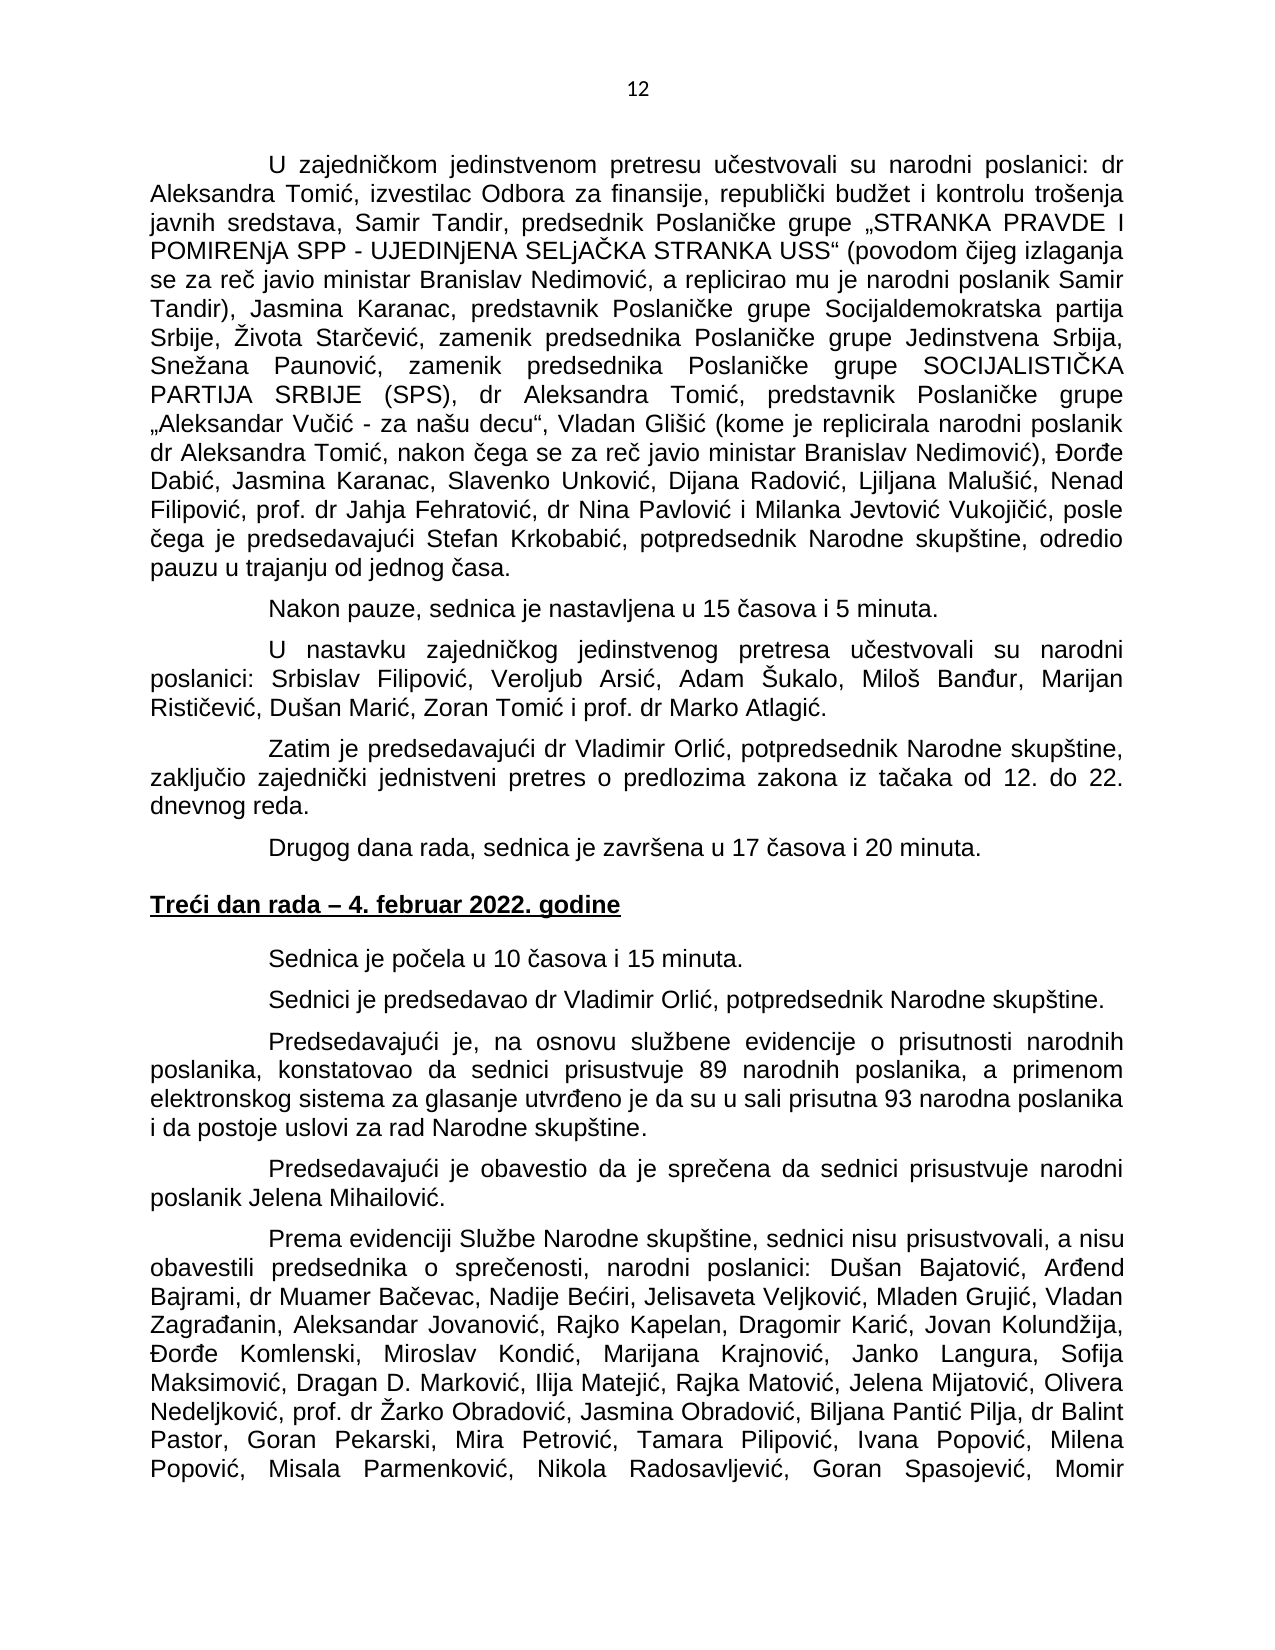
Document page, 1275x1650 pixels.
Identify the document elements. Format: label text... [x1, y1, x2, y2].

text Drugog dana rada, sednica je završena u 17 časova i 20 minuta. [150, 832, 1125, 861]
list Nakon pauze, sednica je nastavljena u 15 časova i 5 minuta. [150, 594, 1125, 622]
list U nastavku zajedničkog jedinstvenog pretresa učestvovali su narodni poslanici: Srbislav Filipović, Veroljub Arsić, Adam Šukalo, Miloš Banđur, Marijan Rističević, Dušan Marić, Zoran Tomić i prof. dr Marko Atlagić. [150, 635, 1125, 721]
list Zatim je predsedavajući dr Vladimir Orlić, potpredsednik Narodne skupštine, zaključio zajednički jednistveni pretres o predlozima zakona iz tačaka od 12. do 22. dnevnog reda. [150, 734, 1125, 820]
text Predsedavajući je obavestio da je sprečena da sednici prisustvuje narodni poslanik Jelena Mihailović. [150, 1154, 1125, 1212]
text Sednici je predsedavao dr Vladimir Orlić, potpredsednik Narodne skupštine. [150, 985, 1125, 1014]
text Predsedavajući je, na osnovu službene evidencije o prisutnosti narodnih poslanika, konstatovao da sednici prisustvuje 89 narodnih poslanika, a primenom elektronskog sistema za glasanje utvrđeno je da su u sali prisutna 93 narodna poslanika i da postoje uslovi za rad Narodne skupštine. [150, 1027, 1125, 1142]
text Sednica je počela u 10 časova i 15 minuta. [150, 944, 1125, 973]
list U zajedničkom jedinstvenom pretresu učestvovali su narodni poslanici: dr Aleksandra Tomić, izvestilac Odbora za finansije, republički budžet i kontrolu trošenja javnih sredstava, Samir Tandir, predsednik Poslaničke grupe „STRANKA PRAVDE I POMIRENjA SPP - UJEDINjENA SELjAČKA STRANKA USS“ (povodom čijeg izlaganja se za reč javio ministar Branislav Nedimović, a replicirao mu je narodni poslanik Samir Tandir), Jasmina Karanac, predstavnik Poslaničke grupe Socijaldemokratska partija Srbije, Života Starčević, zamenik predsednika Poslaničke grupe Jedinstvena Srbija, Snežana Paunović, zamenik predsednika Poslaničke grupe SOCIJALISTIČKA PARTIJA SRBIJE (SPS), dr Aleksandra Tomić, predstavnik Poslaničke grupe „Aleksandar Vučić - za našu decu“, Vladan Glišić (kome je replicirala narodni poslanik dr Aleksandra Tomić, nakon čega se za reč javio ministar Branislav Nedimović), Đorđe Dabić, Jasmina Karanac, Slavenko Unković, Dijana Radović, Ljiljana Malušić, Nenad Filipović, prof. dr Jahja Fehratović, dr Nina Pavlović i Milanka Jevtović Vukojičić, posle čega je predsedavajući Stefan Krkobabić, potpredsednik Narodne skupštine, odredio pauzu u trajanju od jednog časa. [150, 150, 1125, 581]
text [150, 1224, 1125, 1483]
text Treći dan rada – 4. februar 2022. godine [150, 890, 1125, 919]
